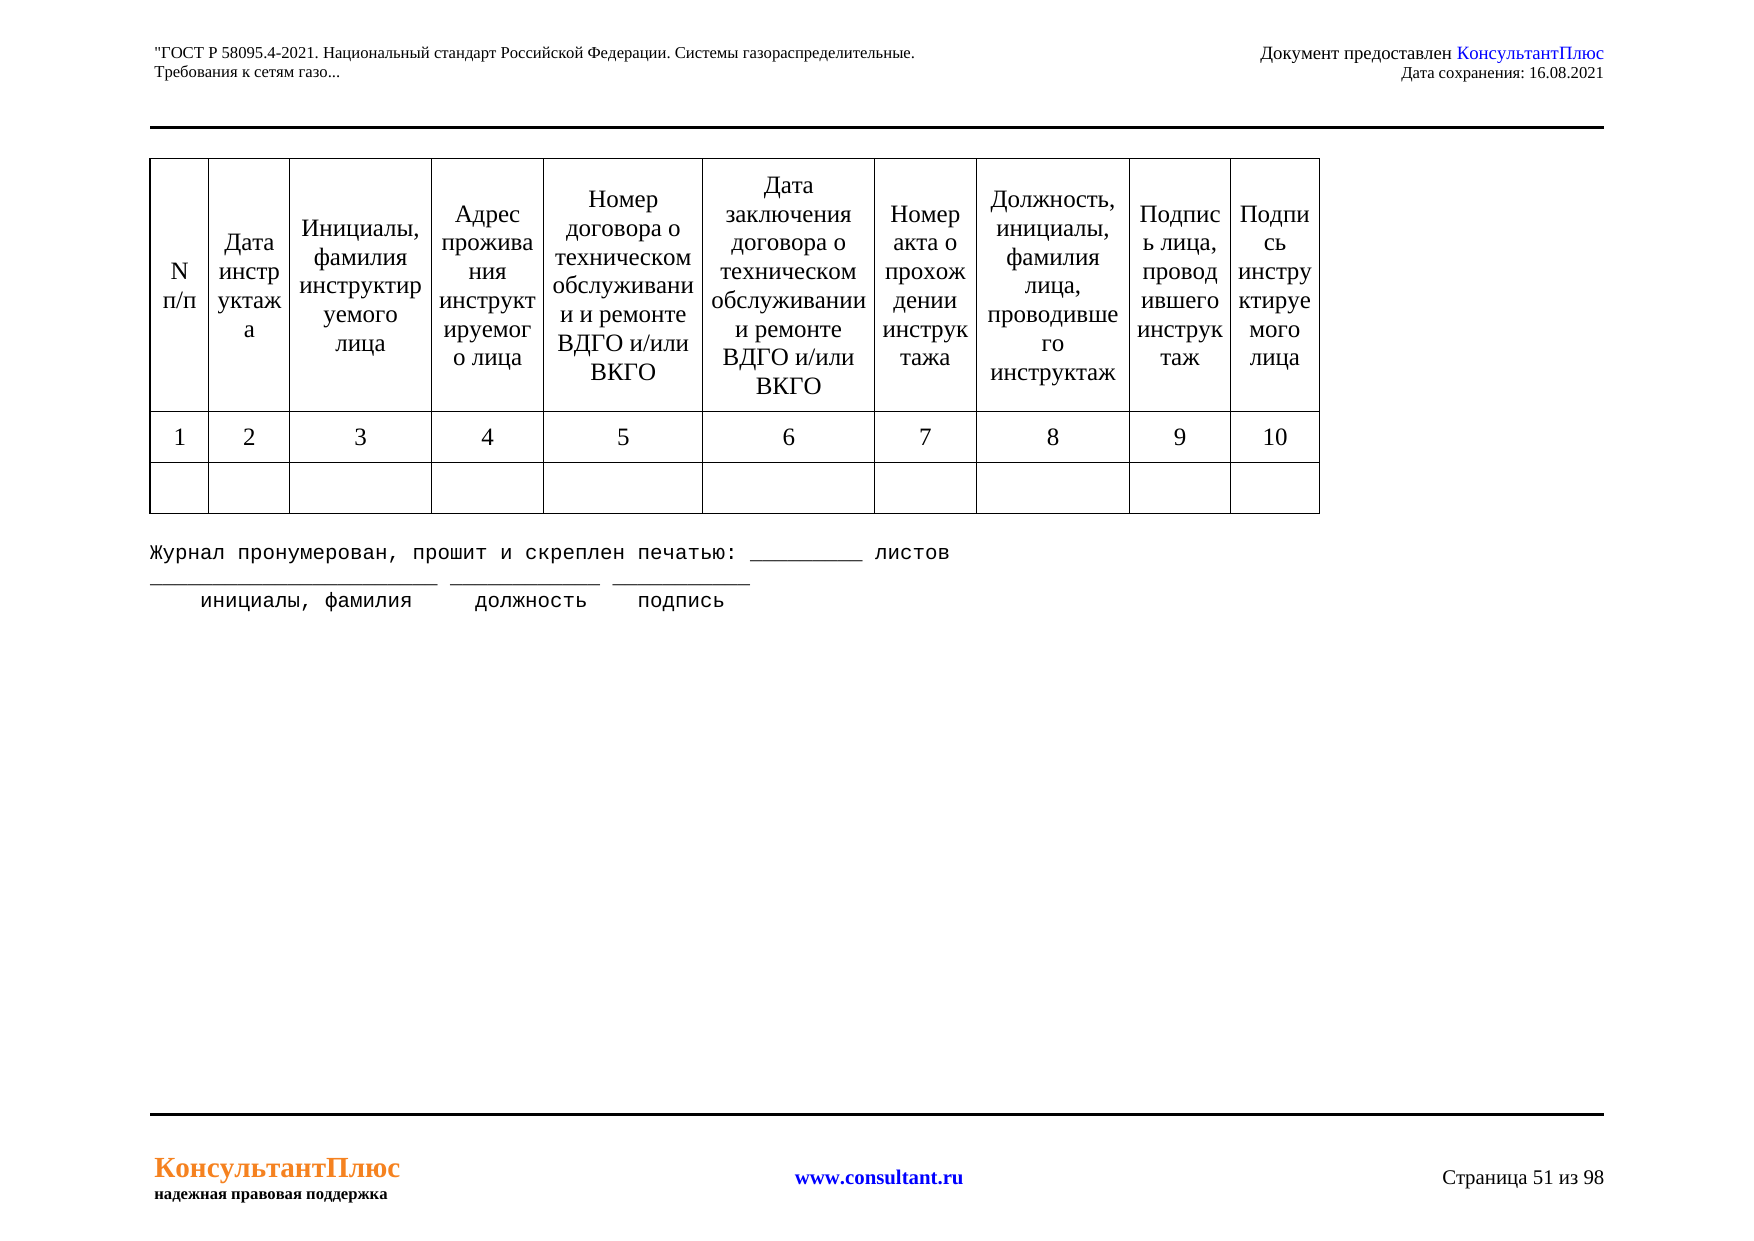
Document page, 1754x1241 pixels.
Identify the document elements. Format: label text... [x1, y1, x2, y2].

table_cell 3 [290, 412, 431, 462]
table_cell 5 [544, 412, 702, 462]
table_cell [151, 463, 208, 513]
table_header N п/п [151, 159, 208, 411]
table_cell [703, 463, 874, 513]
table_cell 2 [209, 412, 289, 462]
text Журнал пронумерован, прошит и скреплен печатью: _________ листов [150, 542, 1604, 566]
table_header Подпись лица, проводившего инструктаж [1130, 159, 1230, 411]
table_cell [290, 463, 431, 513]
table_cell [1231, 463, 1319, 513]
table_cell 8 [977, 412, 1129, 462]
table_header Подпись инструктируемого лица [1231, 159, 1319, 411]
table_cell [544, 463, 702, 513]
table_cell 9 [1130, 412, 1230, 462]
table_header Должность, инициалы, фамилия лица, проводившего инструктаж [977, 159, 1129, 411]
table_cell 4 [432, 412, 543, 462]
table_header Номер акта о прохождении инструктажа [875, 159, 976, 411]
table_cell [977, 463, 1129, 513]
table_cell [875, 463, 976, 513]
table_header Инициалы, фамилия инструктируемого лица [290, 159, 431, 411]
table_cell [432, 463, 543, 513]
table_header Дата инструктажа [209, 159, 289, 411]
table_cell 6 [703, 412, 874, 462]
text инициалы, фамилия должность подпись [150, 590, 1604, 613]
table_cell 10 [1231, 412, 1319, 462]
table_header Номер договора о техническом обслуживании и ремонте ВДГО и/или ВКГО [544, 159, 702, 411]
table_cell [209, 463, 289, 513]
table_cell [1130, 463, 1230, 513]
table_cell 7 [875, 412, 976, 462]
text _______________________ ____________ ___________ [150, 566, 1604, 590]
table_cell 1 [151, 412, 208, 462]
table_header Адрес проживания инструктируемого лица [432, 159, 543, 411]
table_header Дата заключения договора о техническом обслуживании и ремонте ВДГО и/или ВКГО [703, 159, 874, 411]
